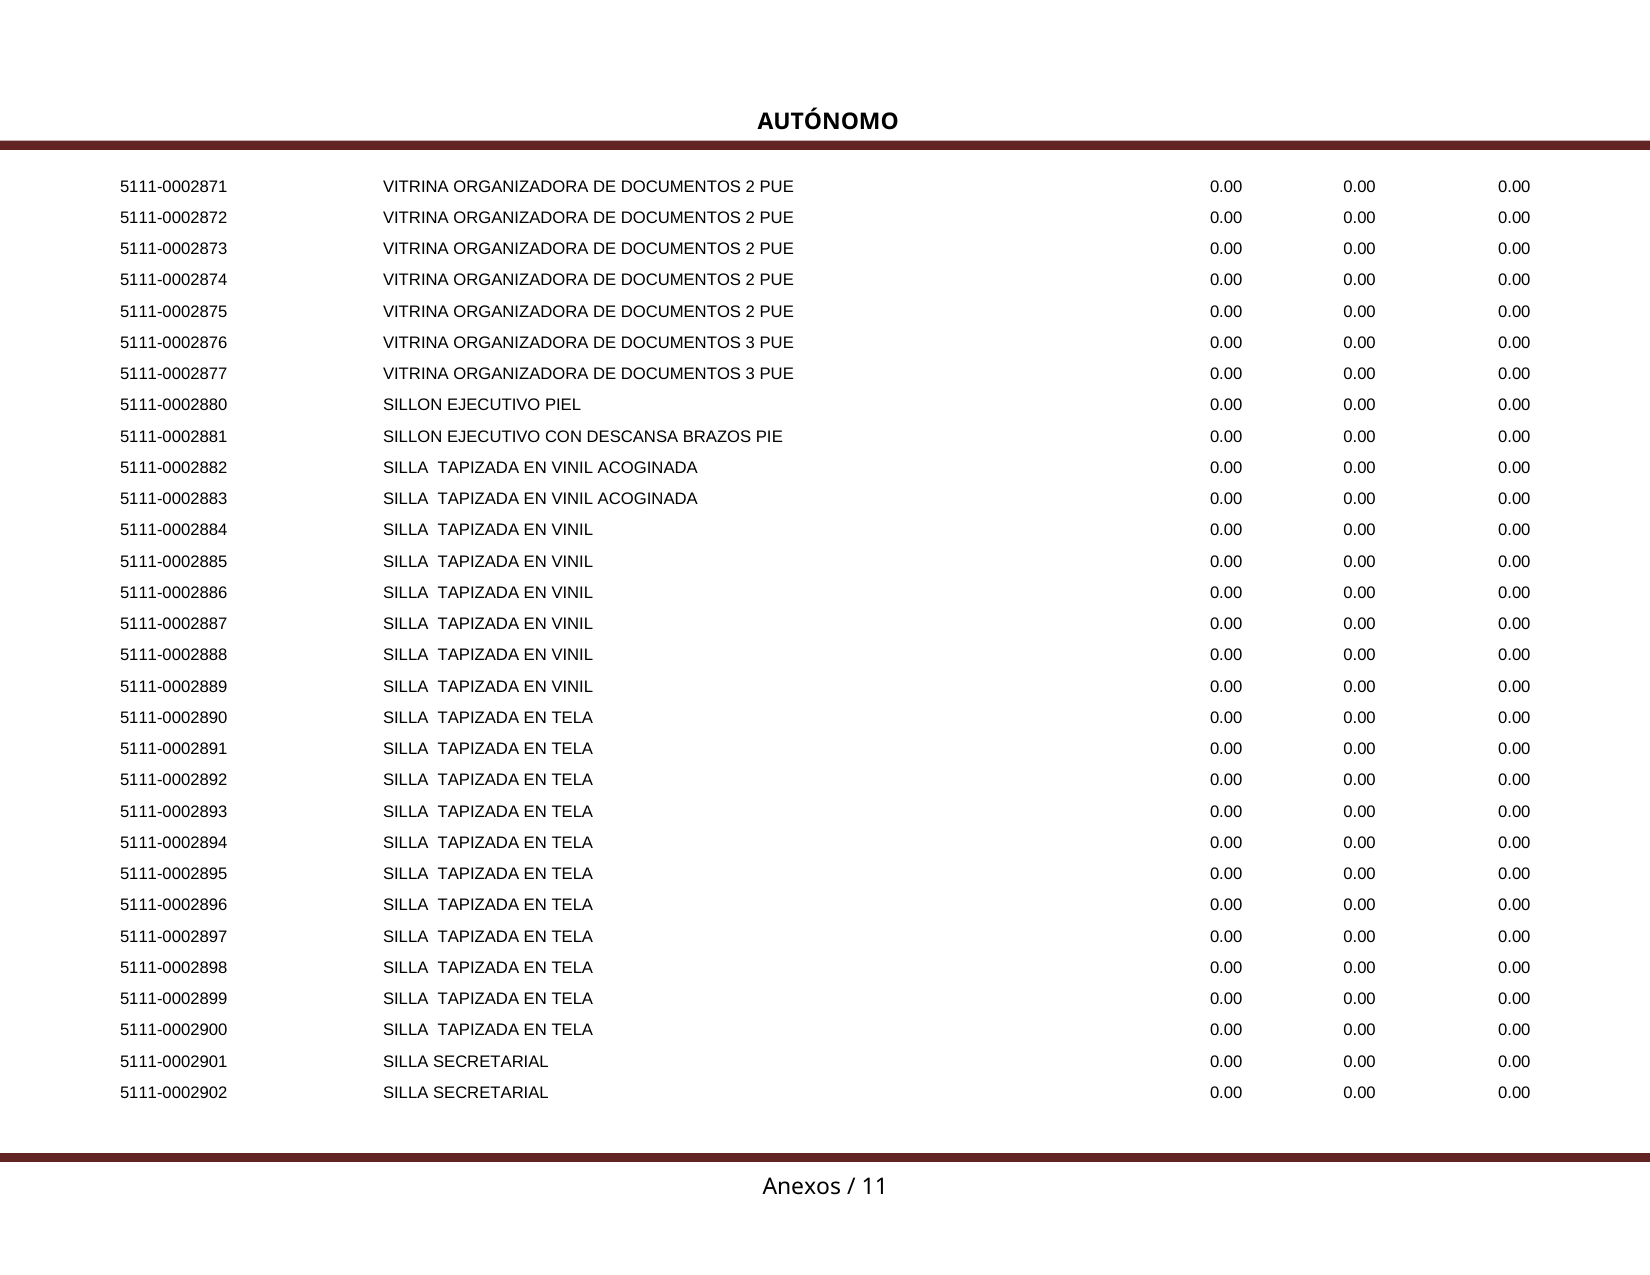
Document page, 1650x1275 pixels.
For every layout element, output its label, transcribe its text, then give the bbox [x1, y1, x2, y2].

table_cell VITRINA ORGANIZADORA DE DOCUMENTOS 3 PUE [376, 321, 1113, 352]
table_cell SILLA TAPIZADA EN TELA [376, 696, 1113, 727]
table_cell 5111-0002891 [113, 727, 376, 758]
table_cell 0.00 [1113, 1071, 1249, 1102]
table_cell 0.00 [1383, 227, 1537, 258]
table_cell SILLA SECRETARIAL [376, 1039, 1113, 1071]
table_cell 0.00 [1383, 727, 1537, 758]
table_cell 0.00 [1250, 164, 1383, 196]
table_cell 5111-0002894 [113, 821, 376, 852]
table_cell 0.00 [1250, 664, 1383, 696]
table_cell 5111-0002902 [113, 1071, 376, 1102]
table_cell 0.00 [1250, 602, 1383, 633]
table_cell 0.00 [1250, 633, 1383, 664]
table_cell 0.00 [1250, 696, 1383, 727]
table_cell 0.00 [1383, 352, 1537, 383]
table_cell 0.00 [1113, 758, 1249, 789]
table_cell SILLA TAPIZADA EN VINIL [376, 602, 1113, 633]
table_cell 0.00 [1383, 196, 1537, 227]
table_cell 0.00 [1113, 946, 1249, 977]
table_cell 0.00 [1250, 446, 1383, 477]
table_cell 0.00 [1250, 883, 1383, 914]
table_cell 0.00 [1383, 946, 1537, 977]
table_cell VITRINA ORGANIZADORA DE DOCUMENTOS 2 PUE [376, 258, 1113, 289]
table_cell SILLA TAPIZADA EN VINIL [376, 571, 1113, 602]
table_cell 0.00 [1113, 696, 1249, 727]
table_cell SILLA TAPIZADA EN TELA [376, 789, 1113, 821]
table_cell SILLA TAPIZADA EN VINIL [376, 539, 1113, 571]
table_cell 0.00 [1250, 852, 1383, 883]
table_cell 5111-0002896 [113, 883, 376, 914]
table_cell 0.00 [1113, 977, 1249, 1008]
table_cell 0.00 [1113, 1039, 1249, 1071]
table_cell 0.00 [1113, 196, 1249, 227]
table_cell 0.00 [1250, 289, 1383, 321]
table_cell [376, 227, 1113, 258]
table_cell 0.00 [1383, 321, 1537, 352]
table_cell SILLA TAPIZADA EN TELA [376, 977, 1113, 1008]
table_cell SILLA TAPIZADA EN TELA [376, 883, 1113, 914]
table_cell 0.00 [1383, 664, 1537, 696]
table_cell 0.00 [1113, 1008, 1249, 1039]
table_cell 0.00 [1113, 164, 1249, 196]
table_cell 0.00 [1113, 539, 1249, 571]
table_cell 5111-0002898 [113, 946, 376, 977]
table_cell 0.00 [1250, 821, 1383, 852]
table_cell 0.00 [1383, 383, 1537, 414]
table_cell SILLA TAPIZADA EN TELA [376, 946, 1113, 977]
table_cell 0.00 [1383, 977, 1537, 1008]
table_cell 5111-0002900 [113, 1008, 376, 1039]
table_cell 0.00 [1113, 602, 1249, 633]
table_cell 0.00 [1250, 477, 1383, 508]
table_cell 0.00 [1113, 664, 1249, 696]
table_cell 0.00 [1383, 446, 1537, 477]
table_cell 5111-0002875 [113, 289, 376, 321]
table_cell SILLA TAPIZADA EN TELA [376, 821, 1113, 852]
table_cell 5111-0002889 [113, 664, 376, 696]
table_cell 0.00 [1250, 914, 1383, 946]
table_cell 0.00 [1383, 1071, 1537, 1102]
table_cell 0.00 [1113, 633, 1249, 664]
table_cell 0.00 [1383, 508, 1537, 539]
table_cell 0.00 [1113, 414, 1249, 446]
table_cell 0.00 [1113, 883, 1249, 914]
table_cell SILLA TAPIZADA EN VINIL [376, 508, 1113, 539]
table_cell 0.00 [1113, 571, 1249, 602]
table_cell 0.00 [1383, 414, 1537, 446]
table_cell 0.00 [1383, 477, 1537, 508]
table_cell 5111-0002895 [113, 852, 376, 883]
table_cell 5111-0002890 [113, 696, 376, 727]
table_cell 0.00 [1113, 477, 1249, 508]
table_cell 0.00 [1250, 539, 1383, 571]
table_cell 0.00 [1250, 758, 1383, 789]
table_cell 0.00 [1250, 508, 1383, 539]
table_cell 0.00 [1113, 852, 1249, 883]
table_cell 0.00 [1383, 1008, 1537, 1039]
table_cell 0.00 [1250, 1039, 1383, 1071]
table_cell 5111-0002885 [113, 539, 376, 571]
table_cell 0.00 [1383, 821, 1537, 852]
table_cell 0.00 [1250, 196, 1383, 227]
table_cell 0.00 [1383, 758, 1537, 789]
table_cell 0.00 [1383, 289, 1537, 321]
table_cell SILLA TAPIZADA EN TELA [376, 1008, 1113, 1039]
table_cell 0.00 [1250, 321, 1383, 352]
table_cell 0.00 [1383, 633, 1537, 664]
table_cell SILLA TAPIZADA EN TELA [376, 914, 1113, 946]
table_cell SILLA TAPIZADA EN TELA [376, 758, 1113, 789]
table_cell SILLA TAPIZADA EN TELA [376, 727, 1113, 758]
table_cell 5111-0002874 [113, 258, 376, 289]
table_cell 5111-0002887 [113, 602, 376, 633]
table_cell 5111-0002884 [113, 508, 376, 539]
table_cell SILLA SECRETARIAL [376, 1071, 1113, 1102]
table_cell 0.00 [1383, 164, 1537, 196]
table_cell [376, 164, 1113, 196]
table_cell 5111-0002901 [113, 1039, 376, 1071]
table_cell 5111-0002899 [113, 977, 376, 1008]
table_cell 0.00 [1250, 352, 1383, 383]
table_cell 0.00 [1113, 321, 1249, 352]
table_cell VITRINA ORGANIZADORA DE DOCUMENTOS 3 PUE [376, 352, 1113, 383]
table_cell SILLA TAPIZADA EN VINIL [376, 633, 1113, 664]
table_cell SILLON EJECUTIVO PIEL [376, 383, 1113, 414]
table_cell SILLA TAPIZADA EN VINIL ACOGINADA [376, 477, 1113, 508]
table_cell 5111-0002877 [113, 352, 376, 383]
table_cell SILLA TAPIZADA EN VINIL [376, 664, 1113, 696]
table_cell SILLA TAPIZADA EN VINIL ACOGINADA [376, 446, 1113, 477]
table_cell 5111-0002897 [113, 914, 376, 946]
table_cell 0.00 [1113, 258, 1249, 289]
table_cell 0.00 [1250, 1008, 1383, 1039]
table_cell 0.00 [1383, 789, 1537, 821]
table_cell 5111-0002873 [113, 227, 376, 258]
table_cell 5111-0002881 [113, 414, 376, 446]
table_cell 5111-0002888 [113, 633, 376, 664]
table_cell 0.00 [1113, 821, 1249, 852]
table_cell 0.00 [1250, 946, 1383, 977]
table_cell 0.00 [1113, 227, 1249, 258]
table_cell VITRINA ORGANIZADORA DE DOCUMENTOS 2 PUE [376, 289, 1113, 321]
table_cell 0.00 [1250, 383, 1383, 414]
table_cell 0.00 [1250, 571, 1383, 602]
table_cell 0.00 [1250, 227, 1383, 258]
table_cell 0.00 [1113, 446, 1249, 477]
table_cell 0.00 [1250, 789, 1383, 821]
table_cell SILLA TAPIZADA EN TELA [376, 852, 1113, 883]
table_cell 0.00 [1113, 289, 1249, 321]
table_cell 0.00 [1383, 602, 1537, 633]
table_cell 5111-0002871 [113, 164, 376, 196]
table_cell 5111-0002883 [113, 477, 376, 508]
table_cell 0.00 [1383, 852, 1537, 883]
table_cell 5111-0002892 [113, 758, 376, 789]
table_cell 5111-0002872 [113, 196, 376, 227]
table_cell 0.00 [1113, 789, 1249, 821]
table_cell 0.00 [1113, 352, 1249, 383]
table_cell 0.00 [1113, 914, 1249, 946]
table_cell 0.00 [1113, 508, 1249, 539]
table_cell 0.00 [1250, 414, 1383, 446]
table_cell 5111-0002893 [113, 789, 376, 821]
table_cell 0.00 [1113, 727, 1249, 758]
table_cell 5111-0002880 [113, 383, 376, 414]
table_cell 5111-0002886 [113, 571, 376, 602]
table_cell SILLON EJECUTIVO CON DESCANSA BRAZOS PIE [376, 414, 1113, 446]
table_cell 0.00 [1383, 539, 1537, 571]
table_cell 0.00 [1250, 1071, 1383, 1102]
table_cell 0.00 [1383, 914, 1537, 946]
table_cell 0.00 [1383, 883, 1537, 914]
table_cell 0.00 [1383, 1039, 1537, 1071]
table_cell 0.00 [1250, 258, 1383, 289]
table_cell 5111-0002876 [113, 321, 376, 352]
table_cell 0.00 [1383, 696, 1537, 727]
table_cell 0.00 [1250, 727, 1383, 758]
table_cell 5111-0002882 [113, 446, 376, 477]
table_cell 0.00 [1250, 977, 1383, 1008]
table_cell 0.00 [1383, 258, 1537, 289]
table_cell 0.00 [1113, 383, 1249, 414]
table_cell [376, 196, 1113, 227]
table_cell 0.00 [1383, 571, 1537, 602]
